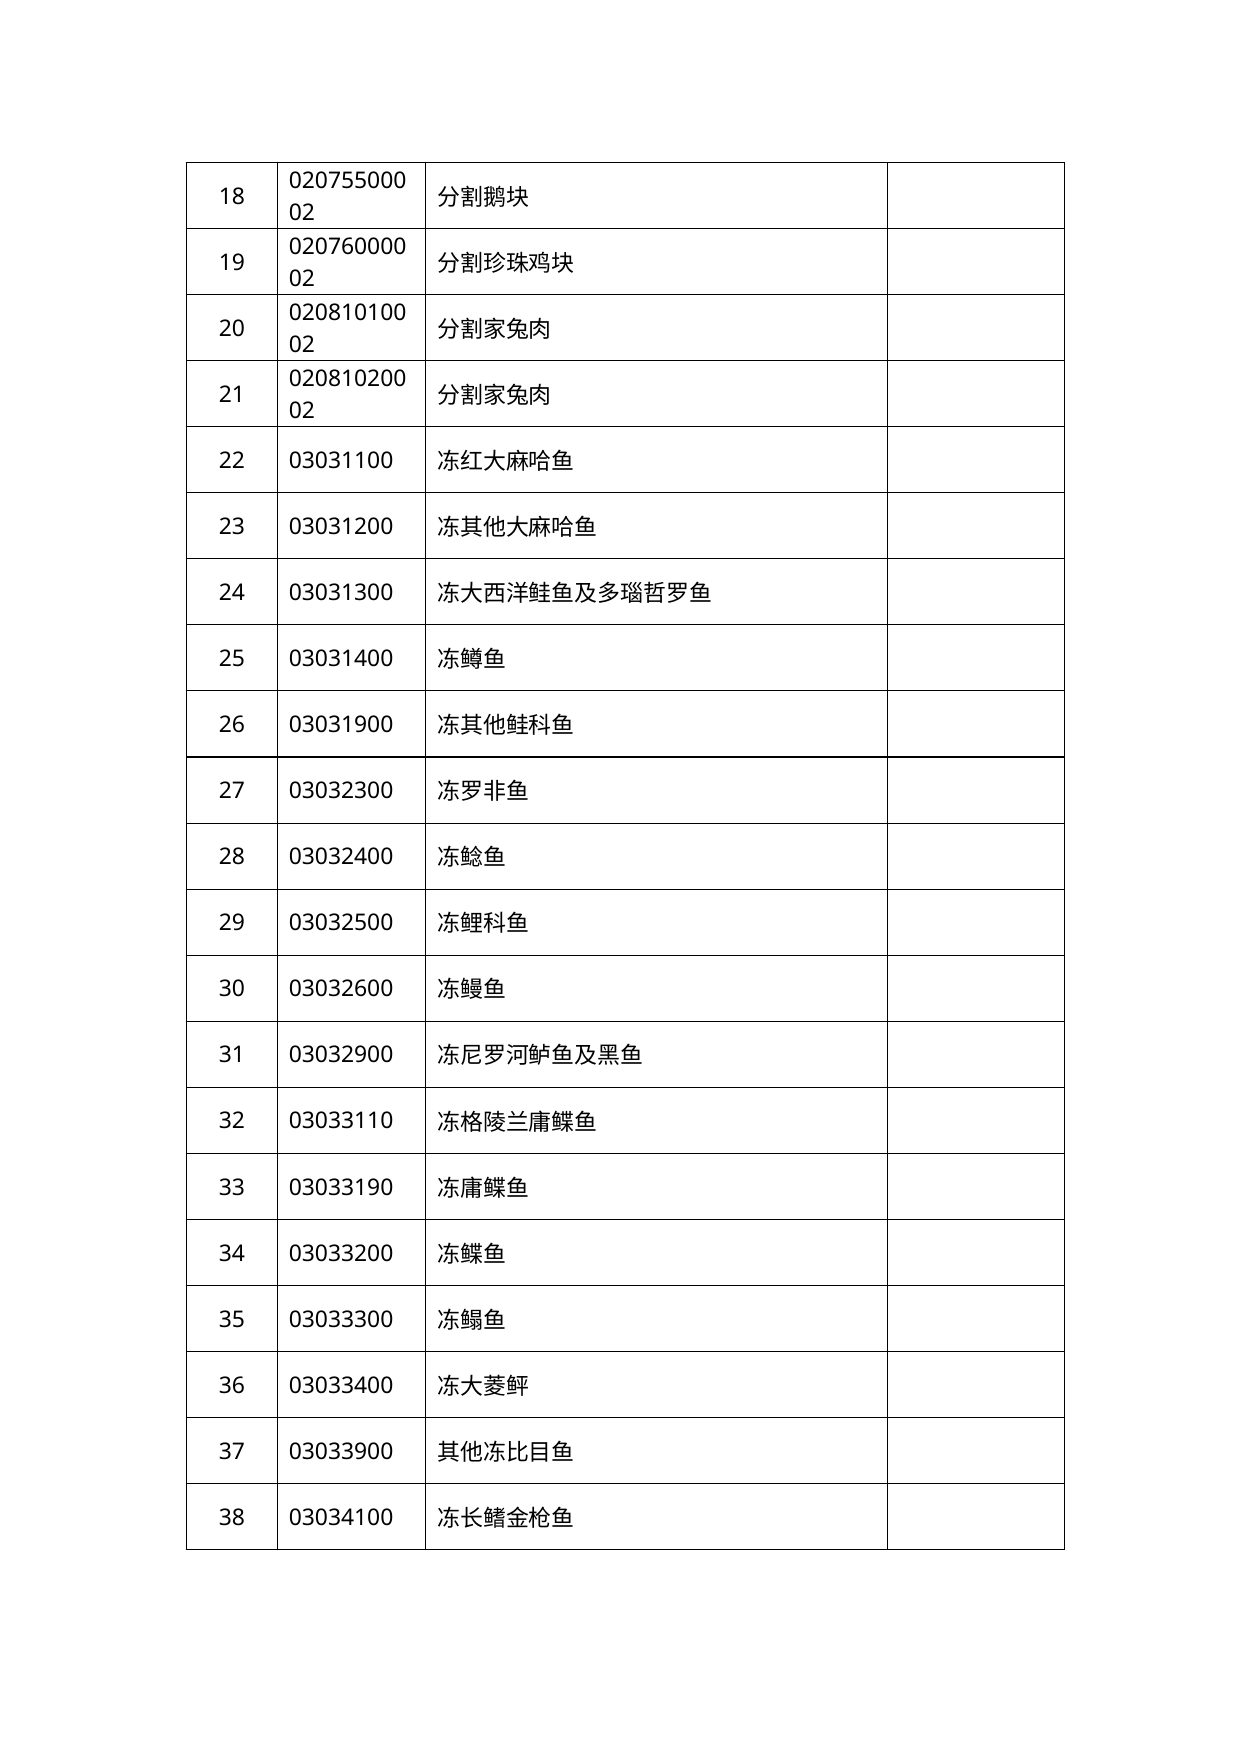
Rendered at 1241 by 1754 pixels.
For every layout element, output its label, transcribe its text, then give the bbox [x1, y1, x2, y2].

table_cell 03032600 [278, 956, 425, 1021]
table_cell 03032900 [278, 1022, 425, 1087]
table_cell 冻大菱鲆 [426, 1352, 887, 1417]
table_cell 29 [187, 890, 277, 954]
table_cell 03032500 [278, 890, 425, 954]
table_cell [888, 1154, 1064, 1219]
table_cell [888, 1352, 1064, 1417]
table_cell 31 [187, 1022, 277, 1087]
table_cell 30 [187, 956, 277, 1021]
table_cell 03033200 [278, 1220, 425, 1285]
table_cell 23 [187, 493, 277, 558]
table_cell 02076000002 [278, 229, 425, 294]
table_cell 33 [187, 1154, 277, 1219]
table_cell 03034100 [278, 1484, 425, 1549]
table_cell 冻尼罗河鲈鱼及黑鱼 [426, 1022, 887, 1087]
table_cell [888, 1484, 1064, 1549]
table_cell [888, 1088, 1064, 1153]
table_cell 冻红大麻哈鱼 [426, 427, 887, 492]
table_cell 37 [187, 1418, 277, 1483]
table_cell 03033190 [278, 1154, 425, 1219]
table_cell [888, 163, 1064, 228]
table_cell 03032400 [278, 824, 425, 888]
table_cell 02081010002 [278, 295, 425, 360]
table_cell 03032300 [278, 758, 425, 822]
table_cell 19 [187, 229, 277, 294]
table_cell 03031400 [278, 625, 425, 690]
table_cell [888, 758, 1064, 822]
table_cell 冻其他大麻哈鱼 [426, 493, 887, 558]
table_cell 冻罗非鱼 [426, 758, 887, 822]
table_cell [888, 824, 1064, 888]
table_cell 02075500002 [278, 163, 425, 228]
table_cell 其他冻比目鱼 [426, 1418, 887, 1483]
table_cell 冻鲶鱼 [426, 824, 887, 888]
table_cell 冻长鳍金枪鱼 [426, 1484, 887, 1549]
table_cell [888, 295, 1064, 360]
table_cell 分割家兔肉 [426, 295, 887, 360]
table_cell 冻大西洋鲑鱼及多瑙哲罗鱼 [426, 559, 887, 624]
table_cell 03031100 [278, 427, 425, 492]
table_cell 38 [187, 1484, 277, 1549]
table_cell 03031200 [278, 493, 425, 558]
table_cell 27 [187, 758, 277, 822]
table_cell 26 [187, 691, 277, 756]
table_cell 35 [187, 1286, 277, 1351]
table_cell 03033300 [278, 1286, 425, 1351]
table_cell [888, 1220, 1064, 1285]
table_cell [888, 890, 1064, 954]
table_cell 03031300 [278, 559, 425, 624]
table_cell [888, 1022, 1064, 1087]
table_cell 03031900 [278, 691, 425, 756]
table_cell 20 [187, 295, 277, 360]
table_cell 分割鹅块 [426, 163, 887, 228]
table_cell [888, 427, 1064, 492]
table_cell 冻鲤科鱼 [426, 890, 887, 954]
table_cell 18 [187, 163, 277, 228]
table_cell 冻鳎鱼 [426, 1286, 887, 1351]
table_cell [888, 361, 1064, 426]
table_cell 冻格陵兰庸鲽鱼 [426, 1088, 887, 1153]
table_cell [888, 559, 1064, 624]
table_cell 24 [187, 559, 277, 624]
table_cell [888, 493, 1064, 558]
table_cell [888, 229, 1064, 294]
table_cell [888, 691, 1064, 756]
table_cell 分割珍珠鸡块 [426, 229, 887, 294]
table_cell [888, 1418, 1064, 1483]
table_cell 冻鲽鱼 [426, 1220, 887, 1285]
table_cell 36 [187, 1352, 277, 1417]
table_cell 02081020002 [278, 361, 425, 426]
table_cell [888, 1286, 1064, 1351]
table_cell 03033400 [278, 1352, 425, 1417]
table_cell 22 [187, 427, 277, 492]
table_cell 冻庸鲽鱼 [426, 1154, 887, 1219]
table_cell 34 [187, 1220, 277, 1285]
table_cell 03033110 [278, 1088, 425, 1153]
table_cell [888, 625, 1064, 690]
table_cell 冻鳗鱼 [426, 956, 887, 1021]
table_cell 21 [187, 361, 277, 426]
table_cell [888, 956, 1064, 1021]
table_cell 03033900 [278, 1418, 425, 1483]
table_cell 冻鳟鱼 [426, 625, 887, 690]
table_cell 分割家兔肉 [426, 361, 887, 426]
table_cell 冻其他鲑科鱼 [426, 691, 887, 756]
table_cell 32 [187, 1088, 277, 1153]
table_cell 28 [187, 824, 277, 888]
table_cell 25 [187, 625, 277, 690]
